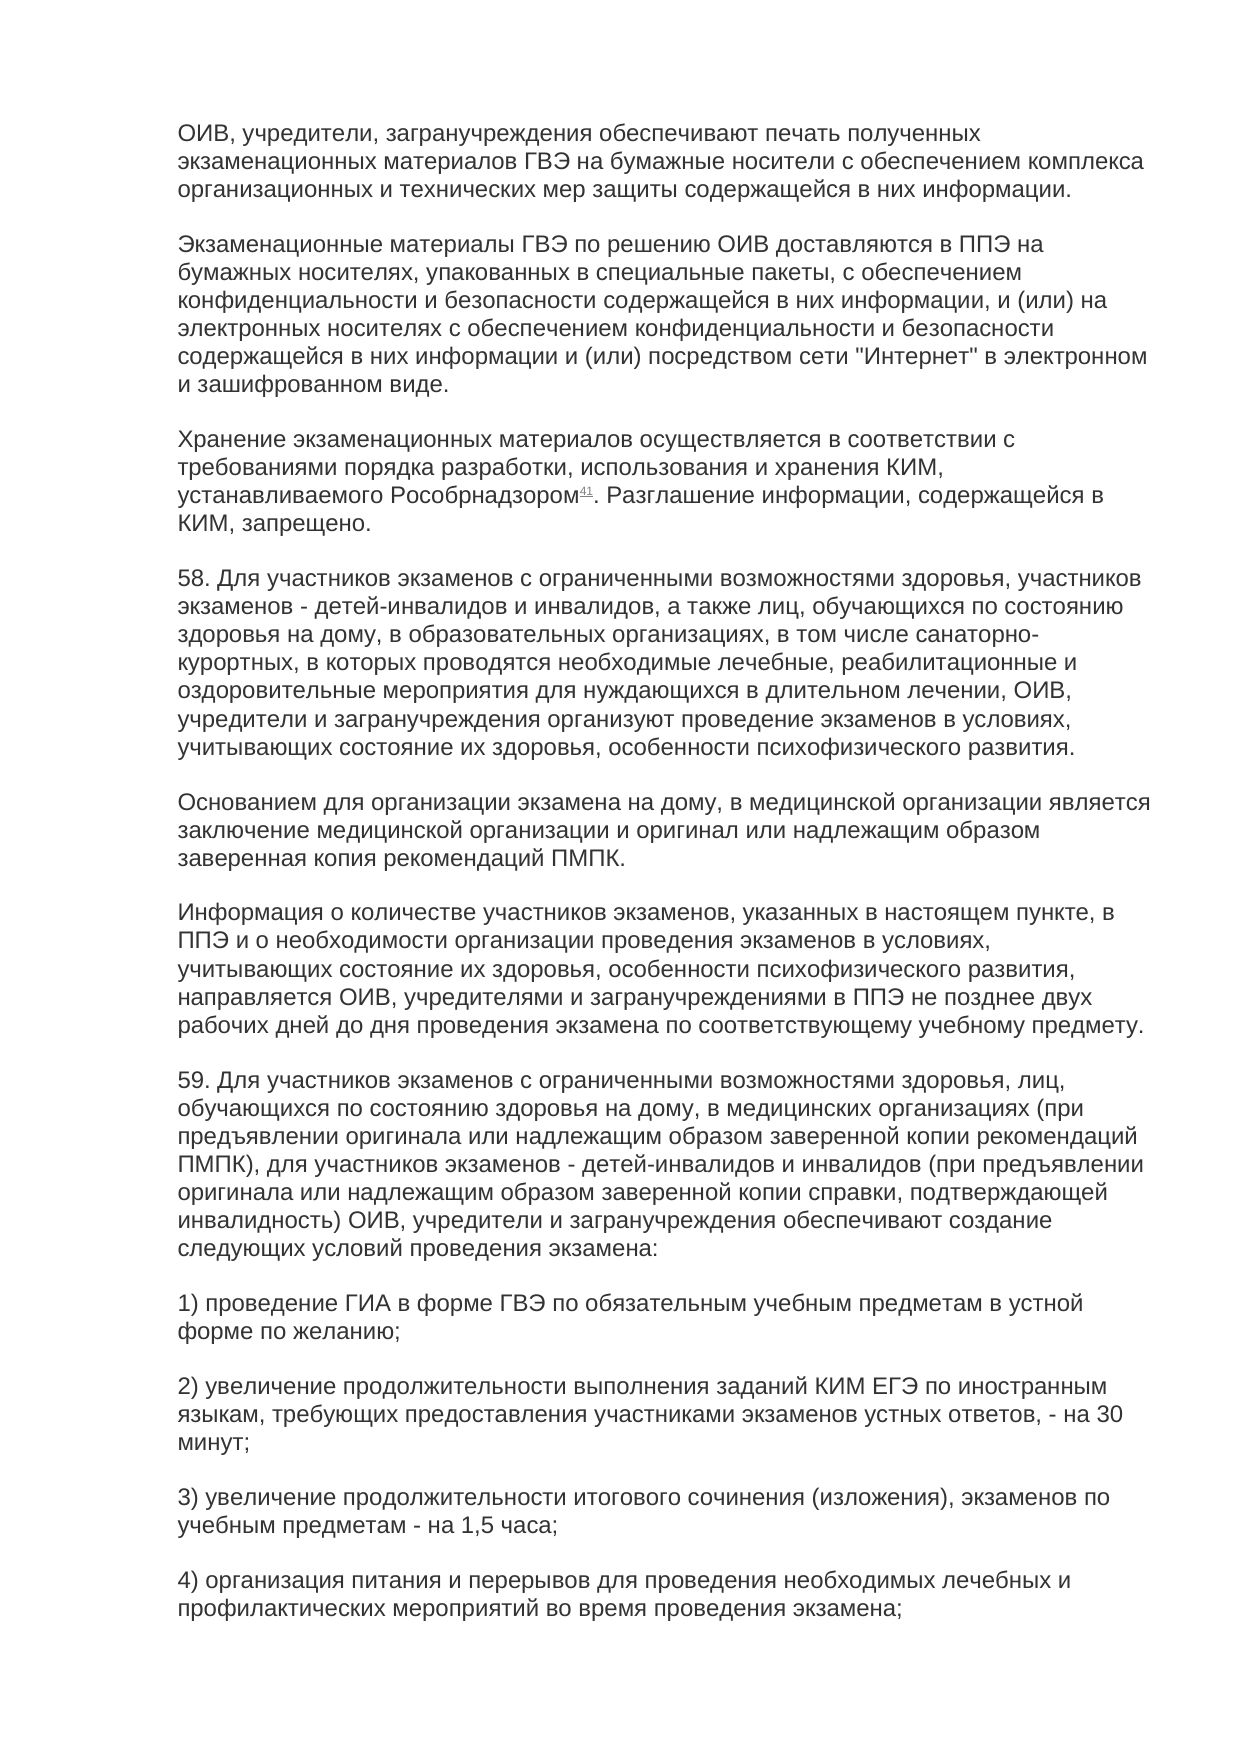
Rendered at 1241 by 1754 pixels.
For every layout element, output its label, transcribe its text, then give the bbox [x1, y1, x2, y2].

text Хранение экзаменационных материалов осуществляется в соответствии с требованиями порядка разработки, использования и хранения КИМ, устанавливаемого Рособрнадзором41. Разглашение информации, содержащейся в КИМ, запрещено. [177, 424, 1152, 537]
text 59. Для участников экзаменов с ограниченными возможностями здоровья, лиц, обучающихся по состоянию здоровья на дому, в медицинских организациях (при предъявлении оригинала или надлежащим образом заверенной копии рекомендаций ПМПК), для участников экзаменов - детей-инвалидов и инвалидов (при предъявлении оригинала или надлежащим образом заверенной копии справки, подтверждающей инвалидность) ОИВ, учредители и загранучреждения обеспечивают создание следующих условий проведения экзамена: [177, 1065, 1152, 1262]
text 58. Для участников экзаменов с ограниченными возможностями здоровья, участников экзаменов - детей-инвалидов и инвалидов, а также лиц, обучающихся по состоянию здоровья на дому, в образовательных организациях, в том числе санаторно-курортных, в которых проводятся необходимые лечебные, реабилитационные и оздоровительные мероприятия для нуждающихся в длительном лечении, ОИВ, учредители и загранучреждения организуют проведение экзаменов в условиях, учитывающих состояние их здоровья, особенности психофизического развития. [177, 563, 1152, 760]
text Основанием для организации экзамена на дому, в медицинской организации является заключение медицинской организации и оригинал или надлежащим образом заверенная копия рекомендаций ПМПК. [177, 787, 1152, 871]
text 1) проведение ГИА в форме ГВЭ по обязательным учебным предметам в устной форме по желанию; [177, 1288, 1152, 1345]
text 4) организация питания и перерывов для проведения необходимых лечебных и профилактических мероприятий во время проведения экзамена; [177, 1565, 1152, 1621]
text Экзаменационные материалы ГВЭ по решению ОИВ доставляются в ППЭ на бумажных носителях, упакованных в специальные пакеты, с обеспечением конфиденциальности и безопасности содержащейся в них информации, и (или) на электронных носителях с обеспечением конфиденциальности и безопасности содержащейся в них информации и (или) посредством сети "Интернет" в электронном и зашифрованном виде. [177, 229, 1152, 398]
text Информация о количестве участников экзаменов, указанных в настоящем пункте, в ППЭ и о необходимости организации проведения экзаменов в условиях, учитывающих состояние их здоровья, особенности психофизического развития, направляется ОИВ, учредителями и загранучреждениями в ППЭ не позднее двух рабочих дней до дня проведения экзамена по соответствующему учебному предмету. [177, 898, 1152, 1038]
text ОИВ, учредители, загранучреждения обеспечивают печать полученных экзаменационных материалов ГВЭ на бумажные носители с обеспечением комплекса организационных и технических мер защиты содержащейся в них информации. [177, 118, 1152, 202]
text 2) увеличение продолжительности выполнения заданий КИМ ЕГЭ по иностранным языкам, требующих предоставления участниками экзаменов устных ответов, - на 30 минут; [177, 1371, 1152, 1456]
text 3) увеличение продолжительности итогового сочинения (изложения), экзаменов по учебным предметам - на 1,5 часа; [177, 1482, 1152, 1538]
